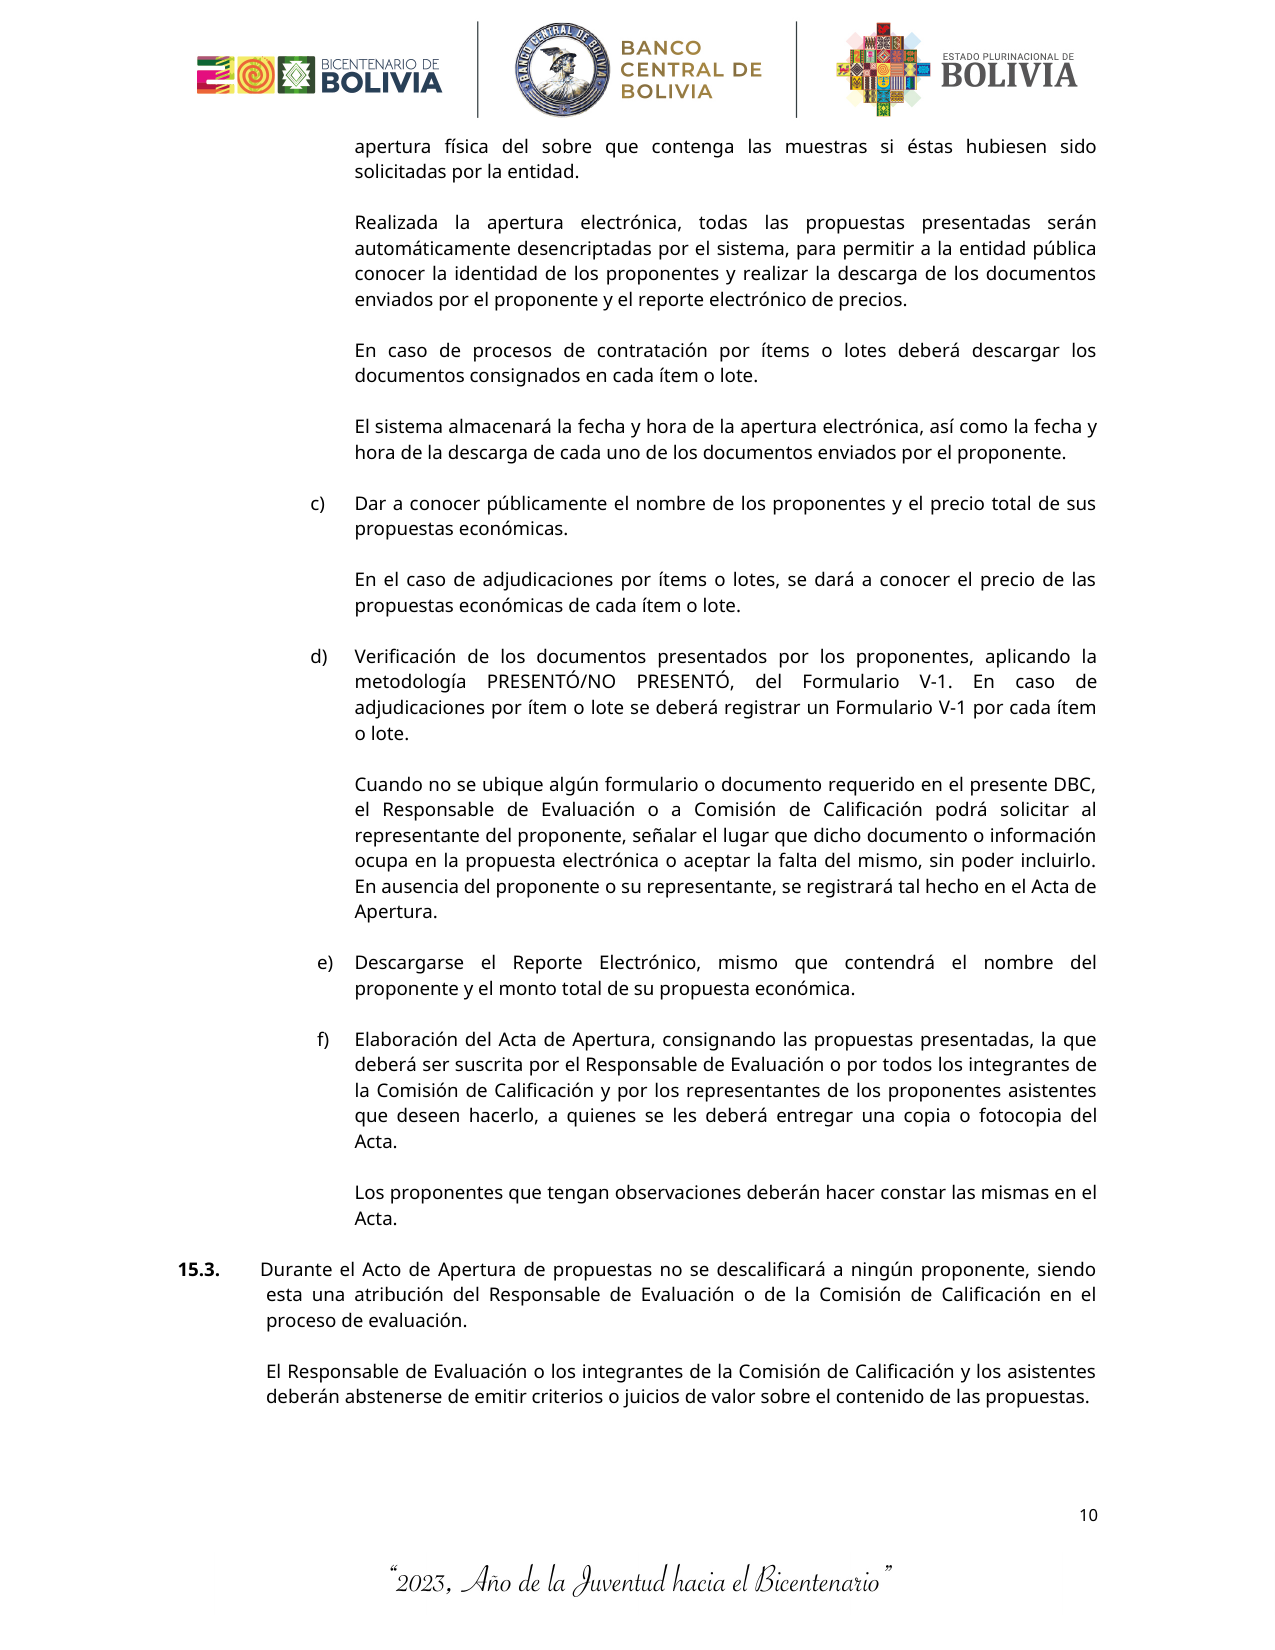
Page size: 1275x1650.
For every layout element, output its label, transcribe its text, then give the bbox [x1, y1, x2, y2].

list Verificación de los documentos presentados por los proponentes, aplicando la metodología PRESENTÓ/NO PRESENTÓ, del Formulario V-1. En caso de adjudicaciones por ítem o lote se deberá registrar un Formulario V-1 por cada ítem o lote. [310, 643, 1098, 745]
picture [3, 1552, 1275, 1615]
list Descargarse el Reporte Electrónico, mismo que contendrá el nombre del proponente y el monto total de su propuesta económica. [317, 949, 1098, 1001]
list Elaboración del Acta de Apertura, consignando las propuestas presentadas, la que deberá ser suscrita por el Responsable de Evaluación o por todos los integrantes de la Comisión de Calificación y por los representantes de los proponentes asistentes que deseen hacerlo, a quienes se les deberá entregar una copia o fotocopia del Acta. [317, 1026, 1098, 1154]
text En caso de procesos de contratación por ítems o lotes deberá descargar los documentos consignados en cada ítem o lote. [354, 337, 1098, 388]
text Cuando no se ubique algún formulario o documento requerido en el presente DBC, el Responsable de Evaluación o a Comisión de Calificación podrá solicitar al representante del proponente, señalar el lugar que dicho documento o información ocupa en la propuesta electrónica o aceptar la falta del mismo, sin poder incluirlo. En ausencia del proponente o su representante, se registrará tal hecho en el Acta de Apertura. [310, 771, 1098, 924]
text En el caso de adjudicaciones por ítems o lotes, se dará a conocer el precio de las propuestas económicas de cada ítem o lote. [310, 567, 1098, 618]
text El sistema almacenará la fecha y hora de la apertura electrónica, así como la fecha y hora de la descarga de cada uno de los documentos enviados por el proponente. [354, 414, 1098, 465]
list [310, 133, 1098, 184]
text El Responsable de Evaluación o los integrantes de la Comisión de Calificación y los asistentes deberán abstenerse de emitir criterios o juicios de valor sobre el contenido de las propuestas. [266, 1358, 1098, 1409]
subtitle Durante el Acto de Apertura de propuestas no se descalificará a ningún proponente, siendo esta una atribución del Responsable de Evaluación o de la Comisión de Calificación en el proceso de evaluación. [177, 1256, 1098, 1332]
list Dar a conocer públicamente el nombre de los proponentes y el precio total de sus propuestas económicas. [310, 490, 1098, 541]
text Realizada la apertura electrónica, todas las propuestas presentadas serán automáticamente desencriptadas por el sistema, para permitir a la entidad pública conocer la identidad de los proponentes y realizar la descarga de los documentos enviados por el proponente y el reporte electrónico de precios. [354, 209, 1098, 312]
picture [0, 5, 1275, 121]
text Los proponentes que tengan observaciones deberán hacer constar las mismas en el Acta. [310, 1179, 1098, 1230]
